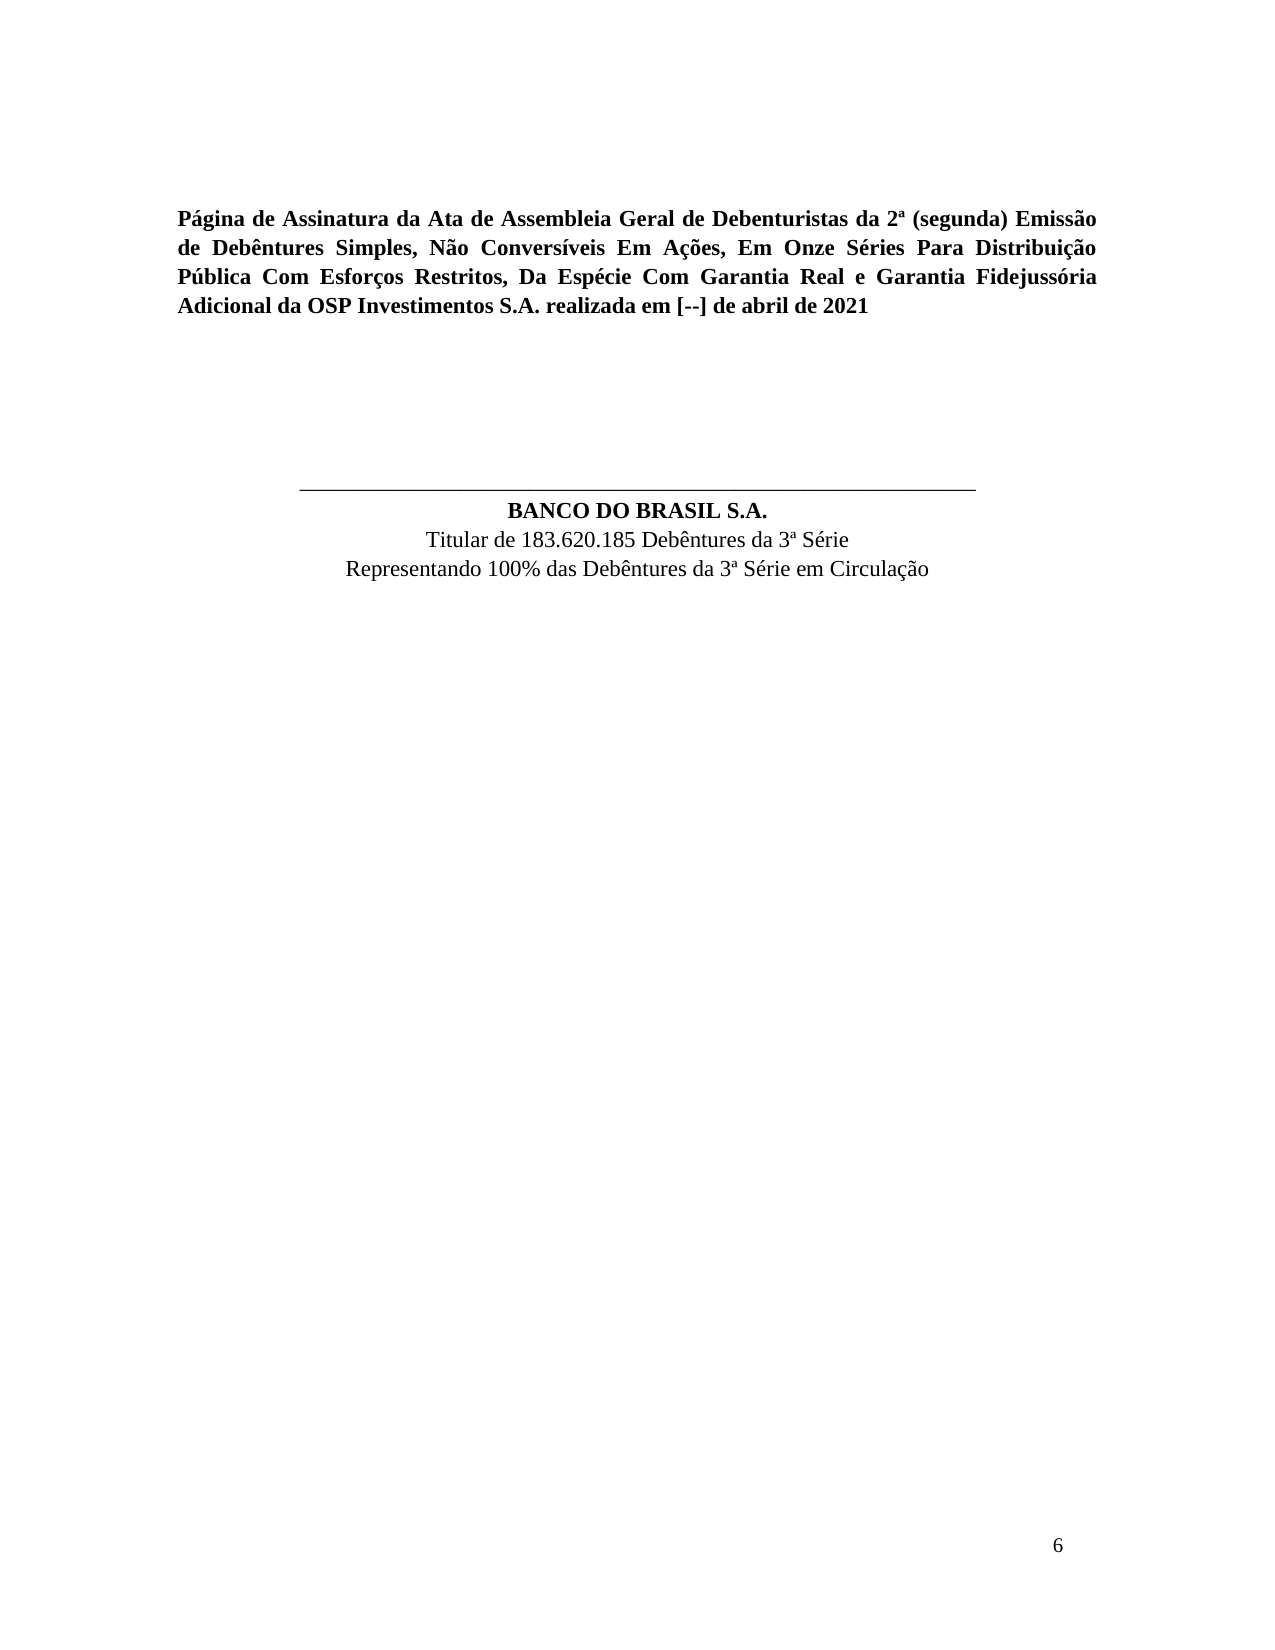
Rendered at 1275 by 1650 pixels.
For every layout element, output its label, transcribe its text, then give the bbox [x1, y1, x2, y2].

text Representando 100% das Debêntures da 3ª Série em Circulação [177, 553, 1098, 582]
text Página de Assinatura da Ata de Assembleia Geral de Debenturistas da 2ª (segunda) Emissão de Debêntures Simples, Não Conversíveis Em Ações, Em Onze Séries Para Distribuição Pública Com Esforços Restritos, Da Espécie Com Garantia Real e Garantia Fidejussória Adicional da OSP Investimentos S.A. realizada em [--] de abril de 2021 [177, 203, 1098, 320]
text Titular de 183.620.185 Debêntures da 3ª Série [177, 524, 1098, 553]
text ___________________________________________________________ [177, 466, 1098, 495]
text BANCO DO BRASIL S.A. [177, 495, 1098, 524]
